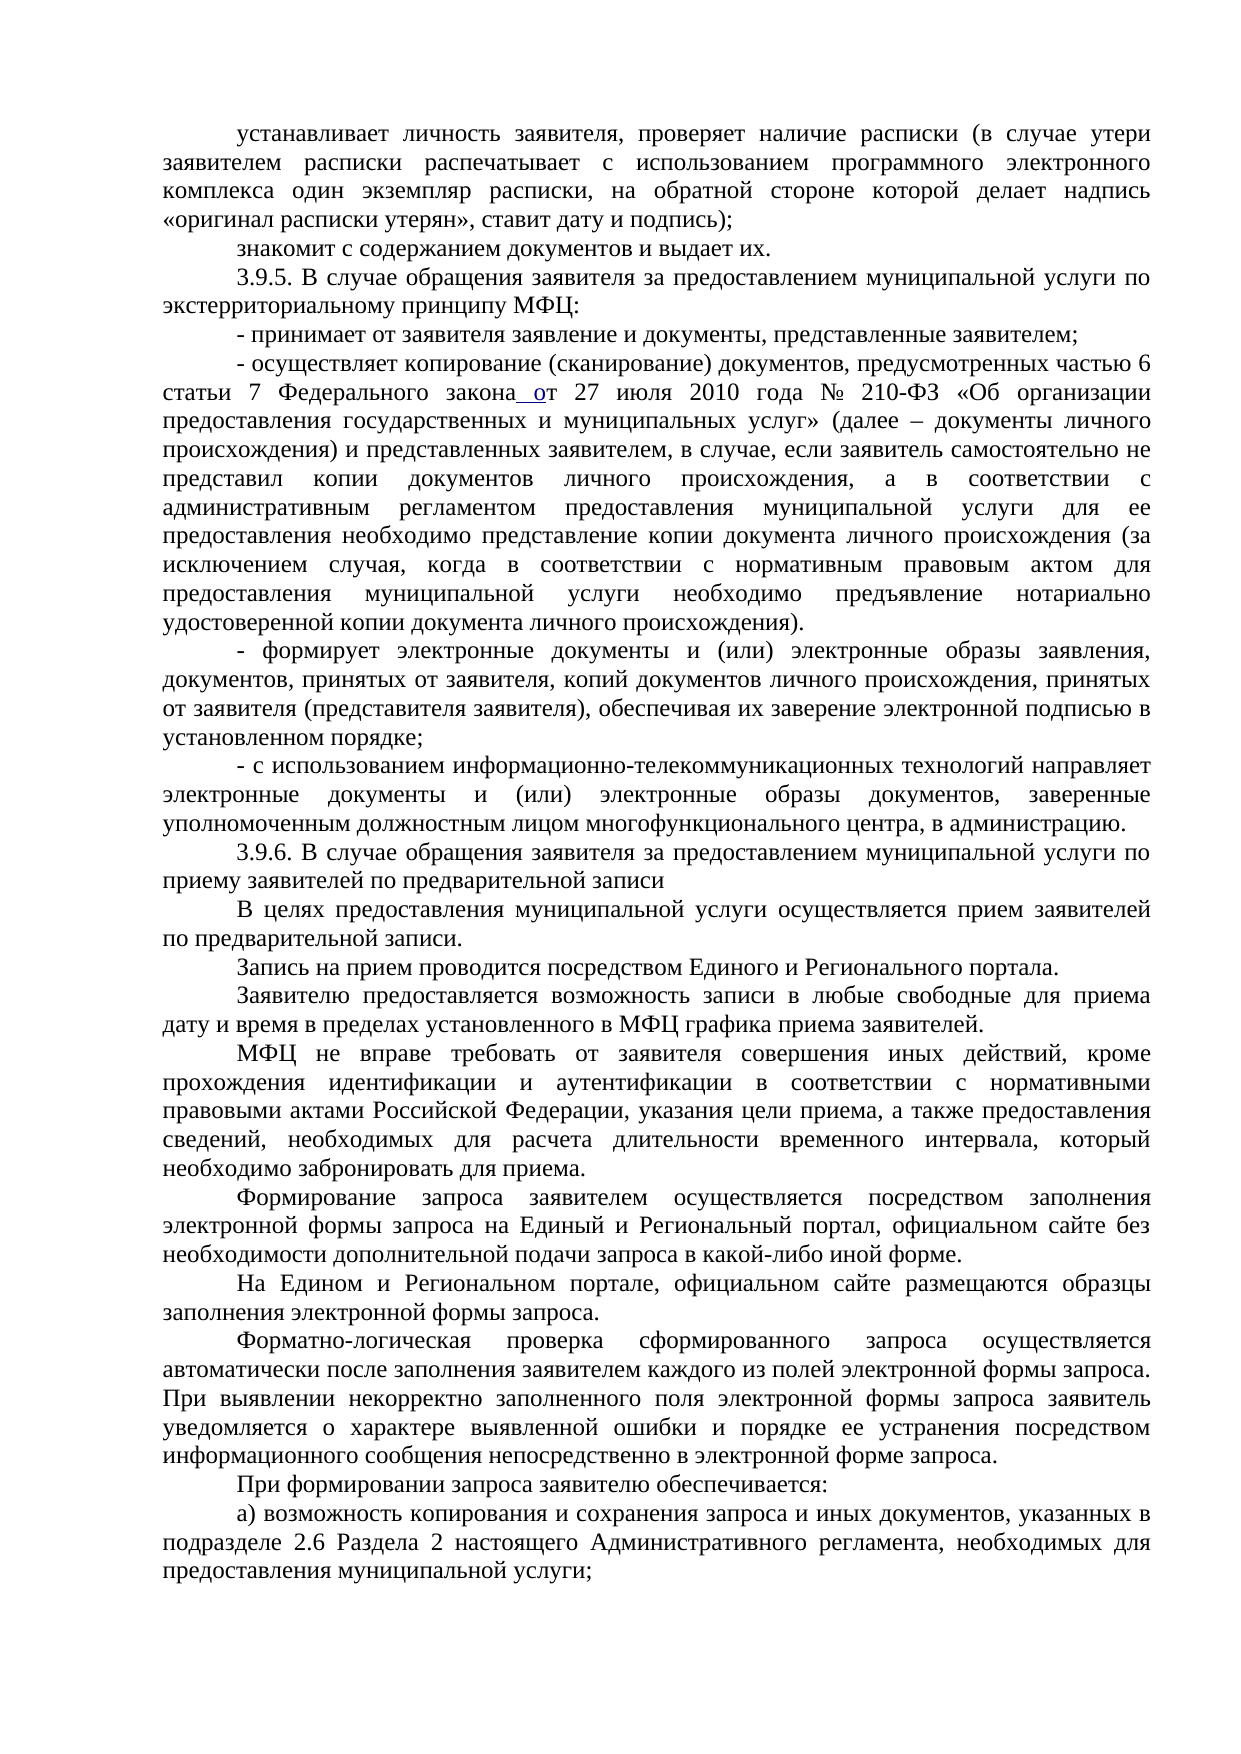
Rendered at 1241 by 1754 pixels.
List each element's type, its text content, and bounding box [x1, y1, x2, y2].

text 3.9.6. В случае обращения заявителя за предоставлением муниципальной услуги по приему заявителей по предварительной записи [162, 837, 1152, 894]
text Формирование запроса заявителем осуществляется посредством заполнения электронной формы запроса на Единый и Региональный портал, официальном сайте без необходимости дополнительной подачи запроса в какой-либо иной форме. [162, 1182, 1152, 1268]
text Запись на прием проводится посредством Единого и Регионального портала. [162, 952, 1152, 981]
text устанавливает личность заявителя, проверяет наличие расписки (в случае утери заявителем расписки распечатывает с использованием программного электронного комплекса один экземпляр расписки, на обратной стороне которой делает надпись «оригинал расписки утерян», ставит дату и подпись); [162, 118, 1152, 233]
text а) возможность копирования и сохранения запроса и иных документов, указанных в подразделе 2.6 Раздела 2 настоящего Административного регламента, необходимых для предоставления муниципальной услуги; [162, 1498, 1152, 1584]
text МФЦ не вправе требовать от заявителя совершения иных действий, кроме прохождения идентификации и аутентификации в соответствии с нормативными правовыми актами Российской Федерации, указания цели приема, а также предоставления сведений, необходимых для расчета длительности временного интервала, который необходимо забронировать для приема. [162, 1038, 1152, 1182]
text - формирует электронные документы и (или) электронные образы заявления, документов, принятых от заявителя, копий документов личного происхождения, принятых от заявителя (представителя заявителя), обеспечивая их заверение электронной подписью в установленном порядке; [162, 636, 1152, 751]
text На Едином и Региональном портале, официальном сайте размещаются образцы заполнения электронной формы запроса. [162, 1268, 1152, 1326]
text Форматно-логическая проверка сформированного запроса осуществляется автоматически после заполнения заявителем каждого из полей электронной формы запроса. При выявлении некорректно заполненного поля электронной формы запроса заявитель уведомляется о характере выявленной ошибки и порядке ее устранения посредством информационного сообщения непосредственно в электронной форме запроса. [162, 1326, 1152, 1469]
text - принимает от заявителя заявление и документы, представленные заявителем; [162, 319, 1152, 348]
text Заявителю предоставляется возможность записи в любые свободные для приема дату и время в пределах установленного в МФЦ графика приема заявителей. [162, 981, 1152, 1038]
text - осуществляет копирование (сканирование) документов, предусмотренных частью 6 статьи 7 Федерального закона от 27 июля 2010 года № 210-ФЗ «Об организации предоставления государственных и муниципальных услуг» (далее – документы личного происхождения) и представленных заявителем, в случае, если заявитель самостоятельно не представил копии документов личного происхождения, а в соответствии с административным регламентом предоставления муниципальной услуги для ее предоставления необходимо представление копии документа личного происхождения (за исключением случая, когда в соответствии с нормативным правовым актом для предоставления муниципальной услуги необходимо предъявление нотариально удостоверенной копии документа личного происхождения). [162, 348, 1152, 636]
text При формировании запроса заявителю обеспечивается: [162, 1469, 1152, 1498]
text - с использованием информационно-телекоммуникационных технологий направляет электронные документы и (или) электронные образы документов, заверенные уполномоченным должностным лицом многофункционального центра, в администрацию. [162, 751, 1152, 837]
text знакомит с содержанием документов и выдает их. [162, 233, 1152, 262]
text 3.9.5. В случае обращения заявителя за предоставлением муниципальной услуги по экстерриториальному принципу МФЦ: [162, 262, 1152, 319]
text В целях предоставления муниципальной услуги осуществляется прием заявителей по предварительной записи. [162, 894, 1152, 952]
